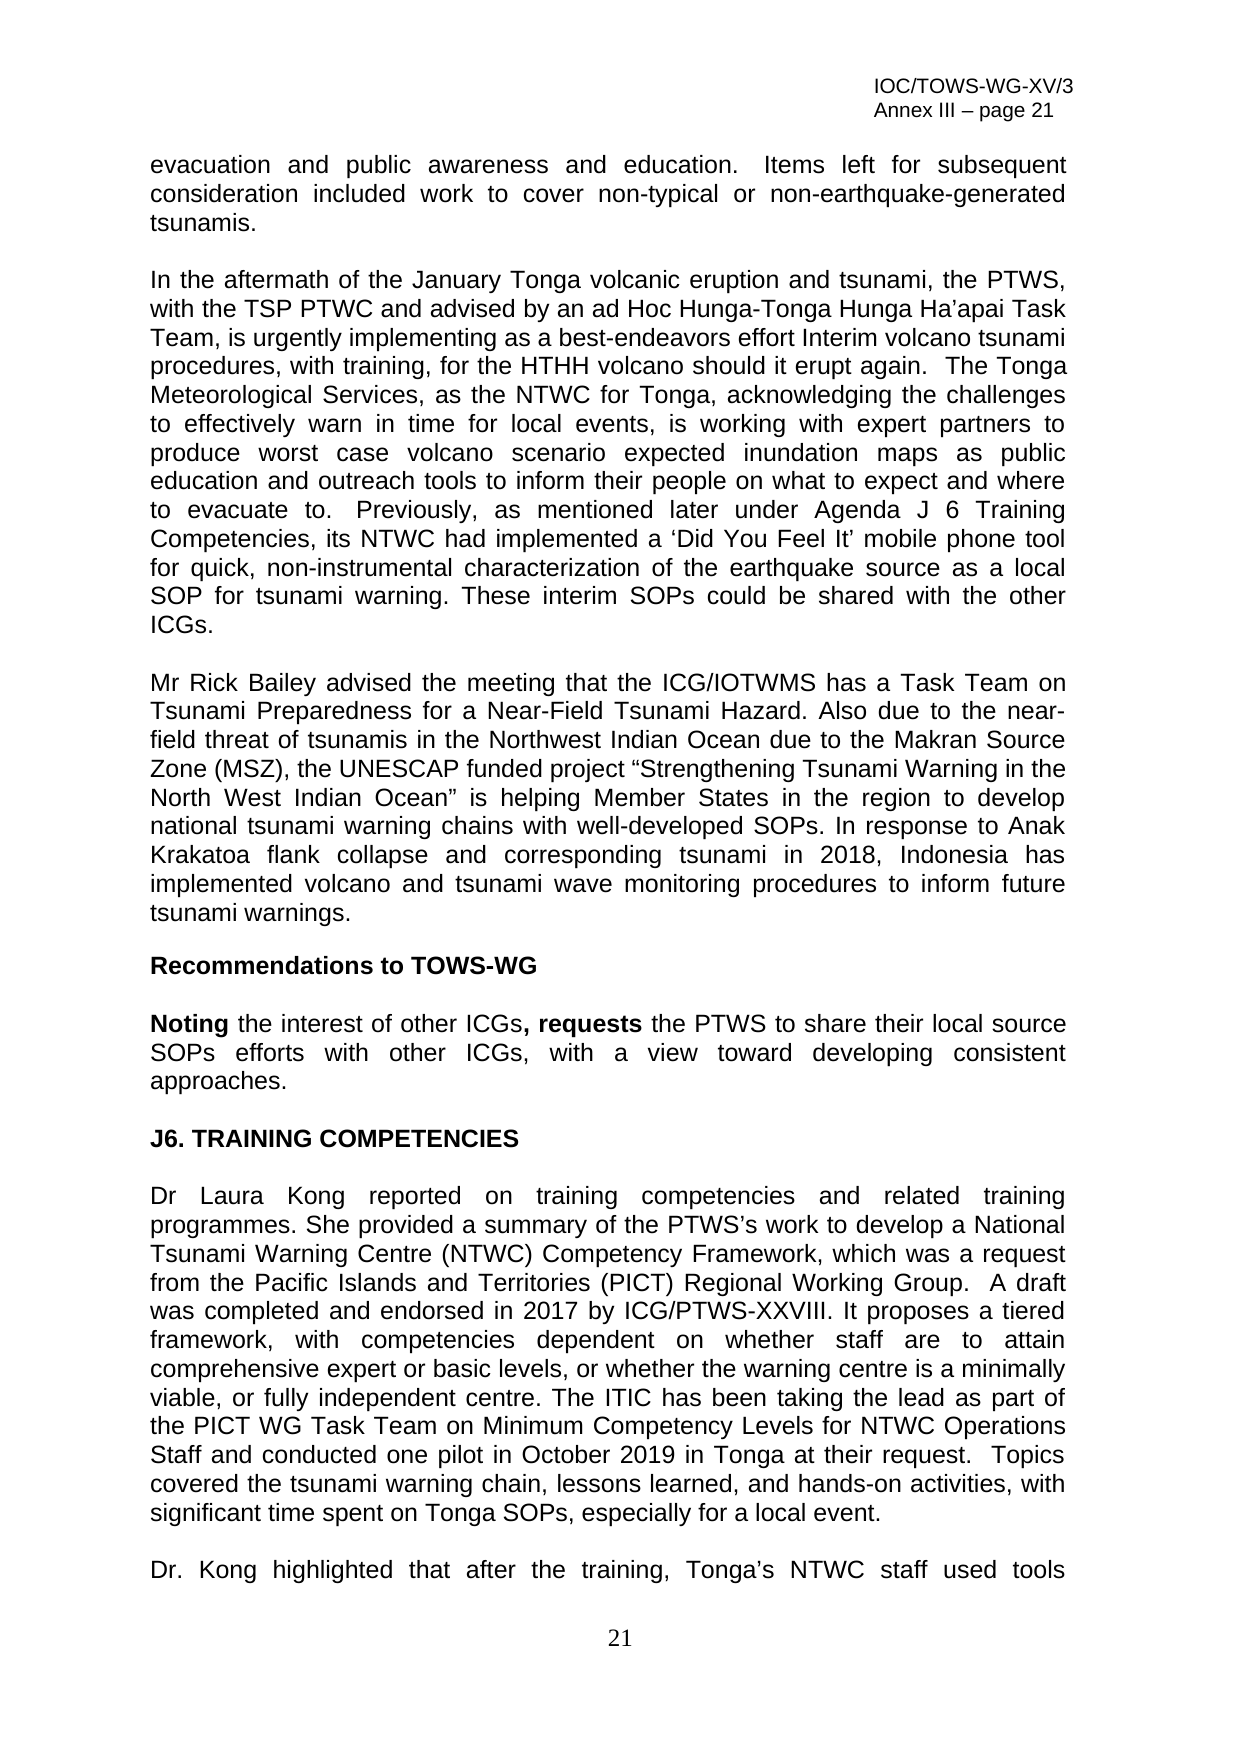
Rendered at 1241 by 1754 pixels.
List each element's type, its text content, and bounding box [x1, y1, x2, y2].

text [150, 150, 1067, 236]
text Mr Rick Bailey advised the meeting that the ICG/IOTWMS has a Task Team on Tsunami Preparedness for a Near-Field Tsunami Hazard. Also due to the near-field threat of tsunamis in the Northwest Indian Ocean due to the Makran Source Zone (MSZ), the UNESCAP funded project “Strengthening Tsunami Warning in the North West Indian Ocean” is helping Member States in the region to develop national tsunami warning chains with well-developed SOPs. In response to Anak Krakatoa flank collapse and corresponding tsunami in 2018, Indonesia has implemented volcano and tsunami wave monitoring procedures to inform future tsunami warnings. [150, 667, 1067, 926]
text Noting the interest of other ICGs, requests the PTWS to share their local source SOPs efforts with other ICGs, with a view toward developing consistent approaches. [150, 1009, 1067, 1095]
text Dr Laura Kong reported on training competencies and related training programmes. She provided a summary of the PTWS’s work to develop a National Tsunami Warning Centre (NTWC) Competency Framework, which was a request from the Pacific Islands and Territories (PICT) Regional Working Group. A draft was completed and endorsed in 2017 by ICG/PTWS-XXVIII. It proposes a tiered framework, with competencies dependent on whether staff are to attain comprehensive expert or basic levels, or whether the warning centre is a minimally viable, or fully independent centre. The ITIC has been taking the lead as part of the PICT WG Task Team on Minimum Competency Levels for NTWC Operations Staff and conducted one pilot in October 2019 in Tonga at their request. Topics covered the tsunami warning chain, lessons learned, and hands-on activities, with significant time spent on Tonga SOPs, especially for a local event. [150, 1181, 1067, 1526]
text J6. TRAINING COMPETENCIES [150, 1124, 1067, 1152]
text Recommendations to TOWS-WG [150, 951, 1090, 980]
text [150, 1555, 1067, 1584]
text In the aftermath of the January Tonga volcanic eruption and tsunami, the PTWS, with the TSP PTWC and advised by an ad Hoc Hunga-Tonga Hunga Ha’apai Task Team, is urgently implementing as a best-endeavors effort Interim volcano tsunami procedures, with training, for the HTHH volcano should it erupt again. The Tonga Meteorological Services, as the NTWC for Tonga, acknowledging the challenges to effectively warn in time for local events, is working with expert partners to produce worst case volcano scenario expected inundation maps as public education and outreach tools to inform their people on what to expect and where to evacuate to. Previously, as mentioned later under Agenda J 6 Training Competencies, its NTWC had implemented a ‘Did You Feel It’ mobile phone tool for quick, non-instrumental characterization of the earthquake source as a local SOP for tsunami warning. These interim SOPs could be shared with the other ICGs. [150, 265, 1067, 639]
